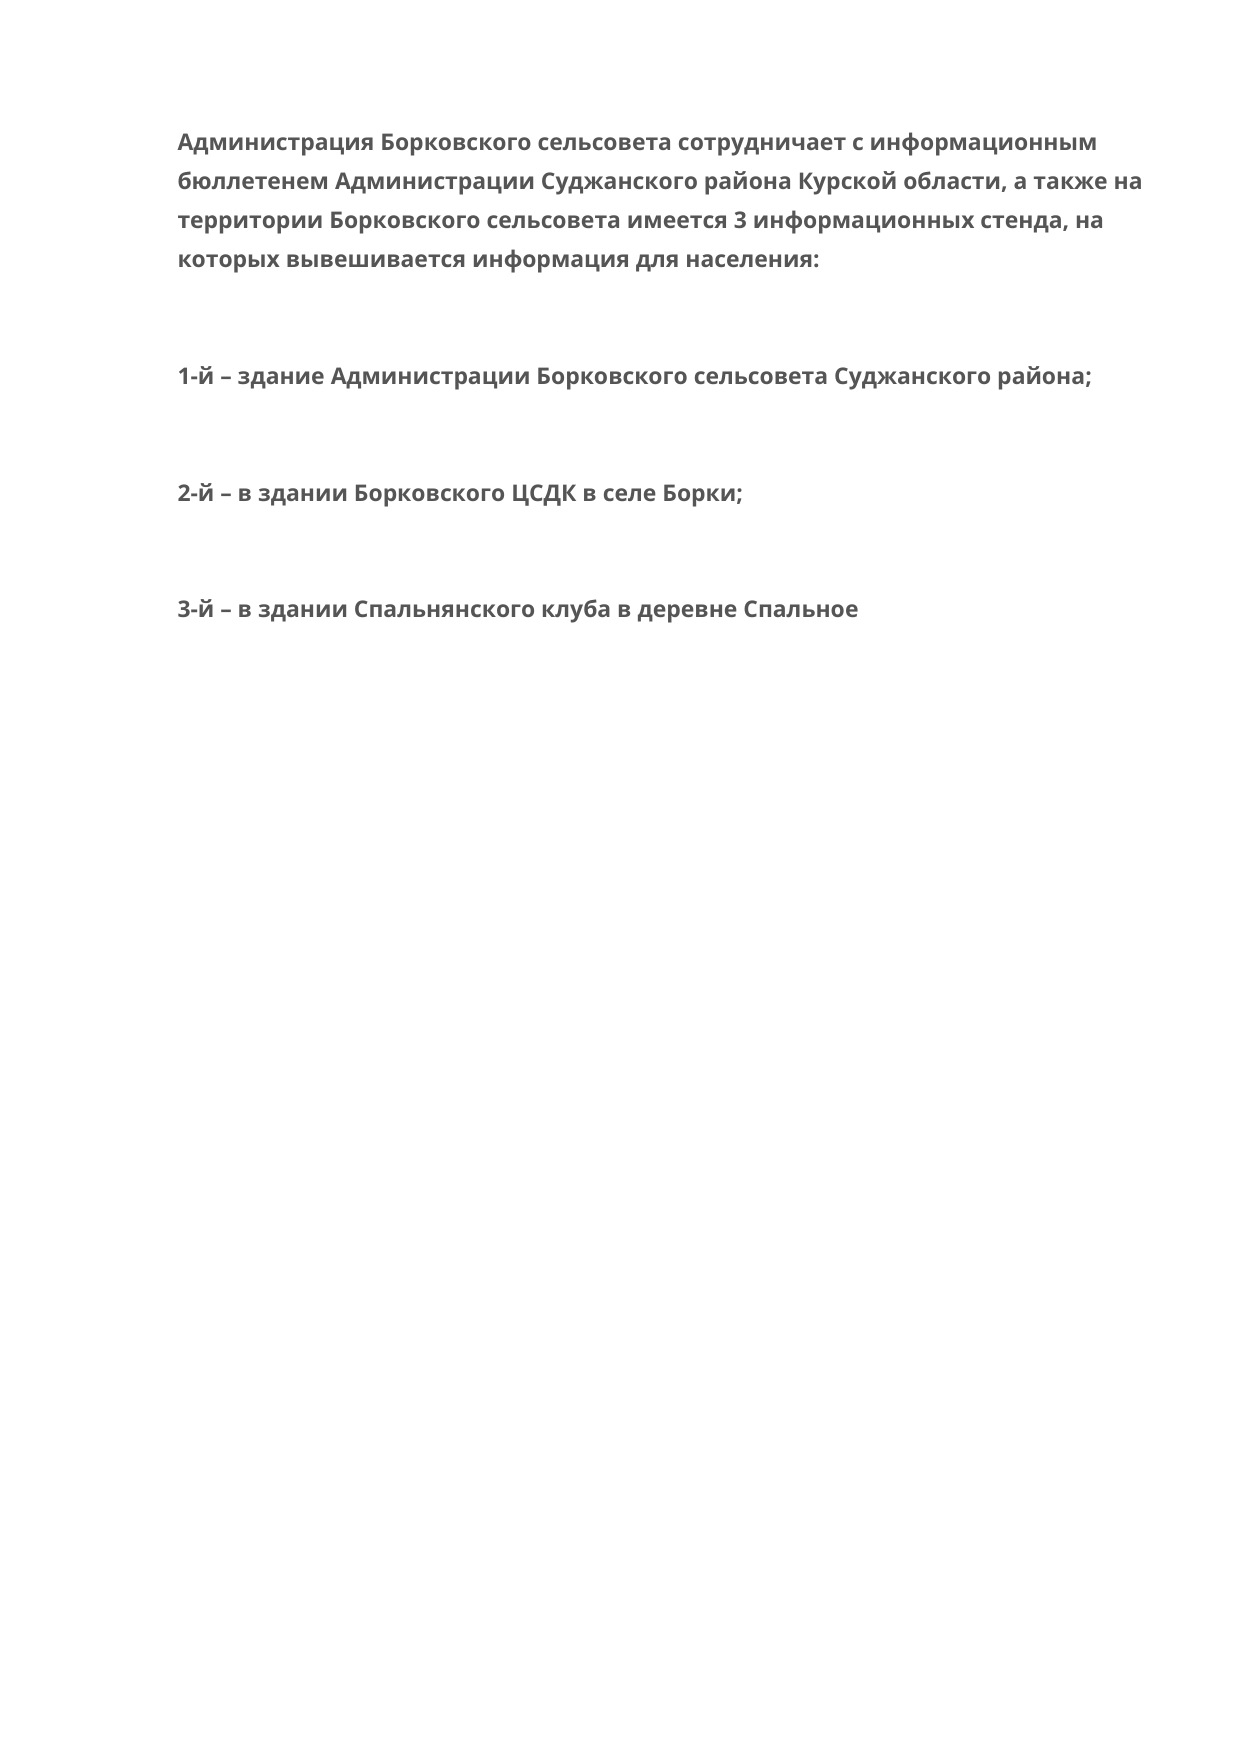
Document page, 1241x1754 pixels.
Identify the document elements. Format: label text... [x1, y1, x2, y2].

text 2-й – в здании Борковского ЦСДК в селе Борки; [177, 469, 1152, 508]
text Администрация Борковского сельсовета сотрудничает с информационным бюллетенем Администрации Суджанского района Курской области, а также на территории Борковского сельсовета имеется 3 информационных стенда, на которых вывешивается информация для населения: [177, 118, 1152, 274]
text 3-й – в здании Спальнянского клуба в деревне Спальное [177, 586, 1152, 624]
text 1-й – здание Администрации Борковского сельсовета Суджанского района; [177, 352, 1152, 391]
